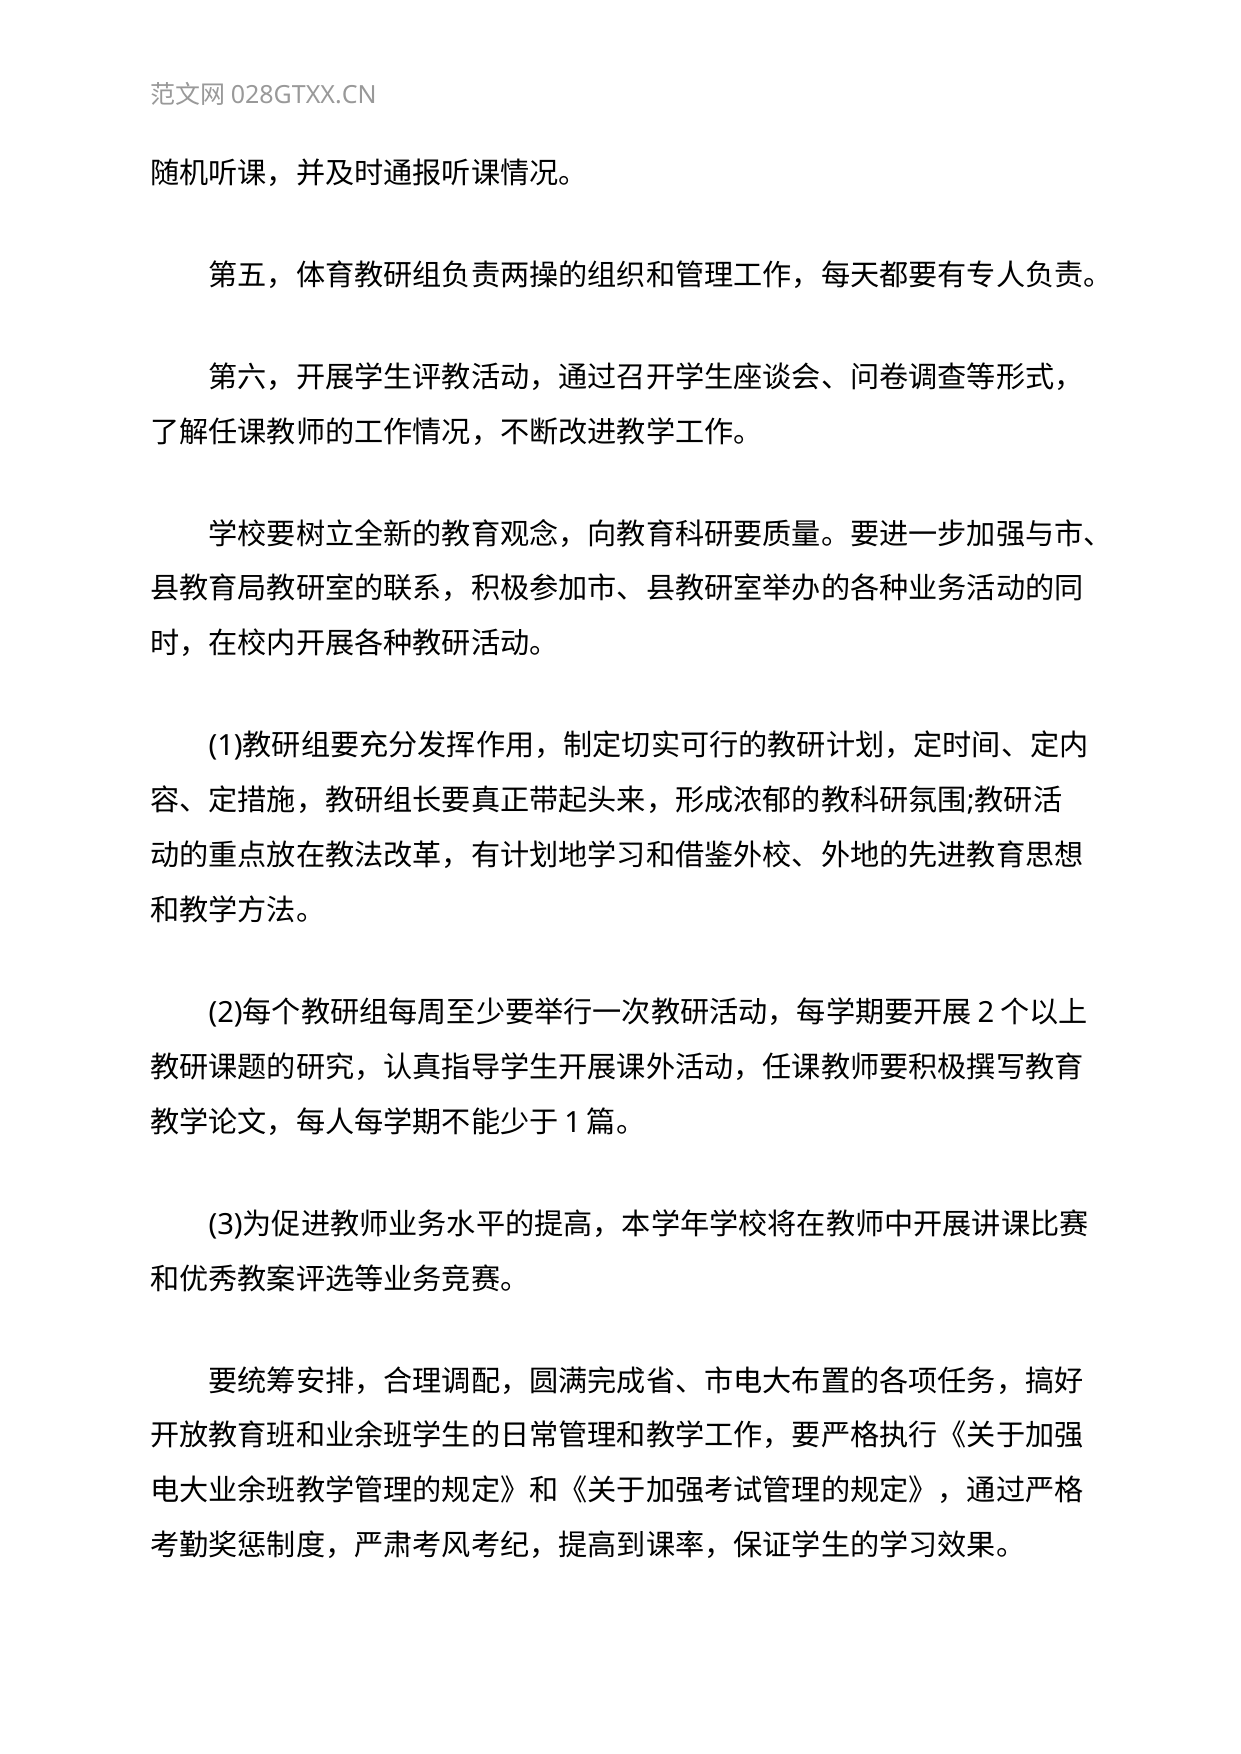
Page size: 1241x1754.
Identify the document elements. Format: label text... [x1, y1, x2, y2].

text 要统筹安排，合理调配，圆满完成省、市电大布置的各项任务，搞好开放教育班和业余班学生的日常管理和教学工作，要严格执行《关于加强电大业余班教学管理的规定》和《关于加强考试管理的规定》，通过严格考勤奖惩制度，严肃考风考纪，提高到课率，保证学生的学习效果。 [150, 1357, 1090, 1564]
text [150, 150, 1090, 192]
text (2)每个教研组每周至少要举行一次教研活动，每学期要开展2个以上教研课题的研究，认真指导学生开展课外活动，任课教师要积极撰写教育教学论文，每人每学期不能少于1篇。 [150, 988, 1090, 1141]
text 第五，体育教研组负责两操的组织和管理工作，每天都要有专人负责。 [150, 252, 1090, 294]
text (1)教研组要充分发挥作用，制定切实可行的教研计划，定时间、定内容、定措施，教研组长要真正带起头来，形成浓郁的教科研氛围;教研活动的重点放在教法改革，有计划地学习和借鉴外校、外地的先进教育思想和教学方法。 [150, 722, 1090, 929]
text (3)为促进教师业务水平的提高，本学年学校将在教师中开展讲课比赛和优秀教案评选等业务竞赛。 [150, 1200, 1090, 1298]
text 学校要树立全新的教育观念，向教育科研要质量。要进一步加强与市、县教育局教研室的联系，积极参加市、县教研室举办的各种业务活动的同时，在校内开展各种教研活动。 [150, 510, 1090, 662]
text 第六，开展学生评教活动，通过召开学生座谈会、问卷调查等形式，了解任课教师的工作情况，不断改进教学工作。 [150, 353, 1090, 451]
